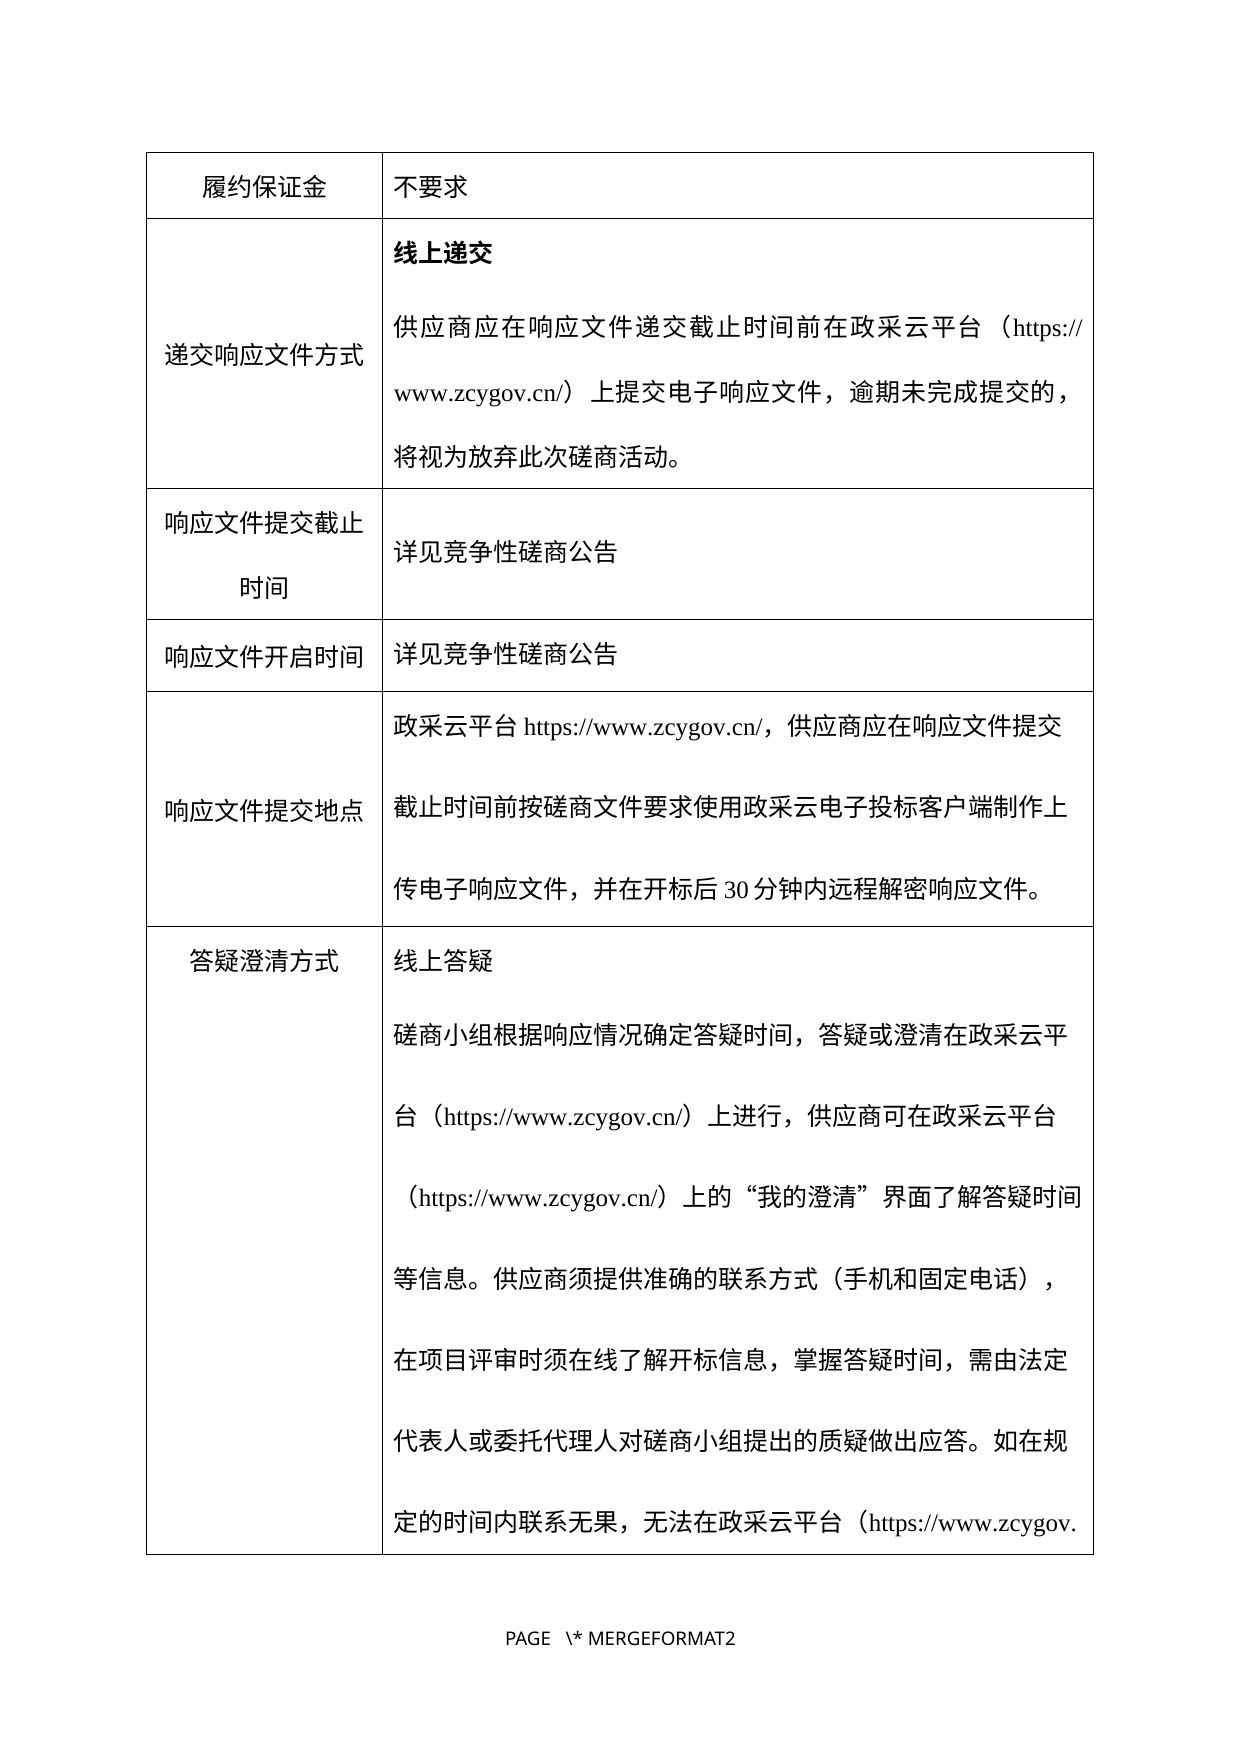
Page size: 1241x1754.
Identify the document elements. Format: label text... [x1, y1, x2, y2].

table_cell 详见竞争性磋商公告 [383, 489, 1093, 619]
table_cell 政采云平台https://www.zcygov.cn/，供应商应在响应文件提交截止时间前按磋商文件要求使用政采云电子投标客户端制作上传电子响应文件，并在开标后30分钟内远程解密响应文件。 [383, 692, 1093, 926]
table_cell 线上递交 供应商应在响应文件递交截止时间前在政采云平台（https://www.zcygov.cn/）上提交电子响应文件，逾期未完成提交的，将视为放弃此次磋商活动。 [383, 219, 1093, 488]
table_cell 答疑澄清方式 [147, 927, 382, 1553]
table_cell 响应文件提交地点 [147, 692, 382, 926]
table_cell 详见竞争性磋商公告 [383, 620, 1093, 691]
table_cell 递交响应文件方式 [147, 219, 382, 488]
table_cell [383, 927, 1093, 1553]
table_cell 响应文件开启时间 [147, 620, 382, 691]
table_cell 响应文件提交截止时间 [147, 489, 382, 619]
table_cell 不要求 [383, 153, 1093, 218]
table_cell 履约保证金 [147, 153, 382, 218]
